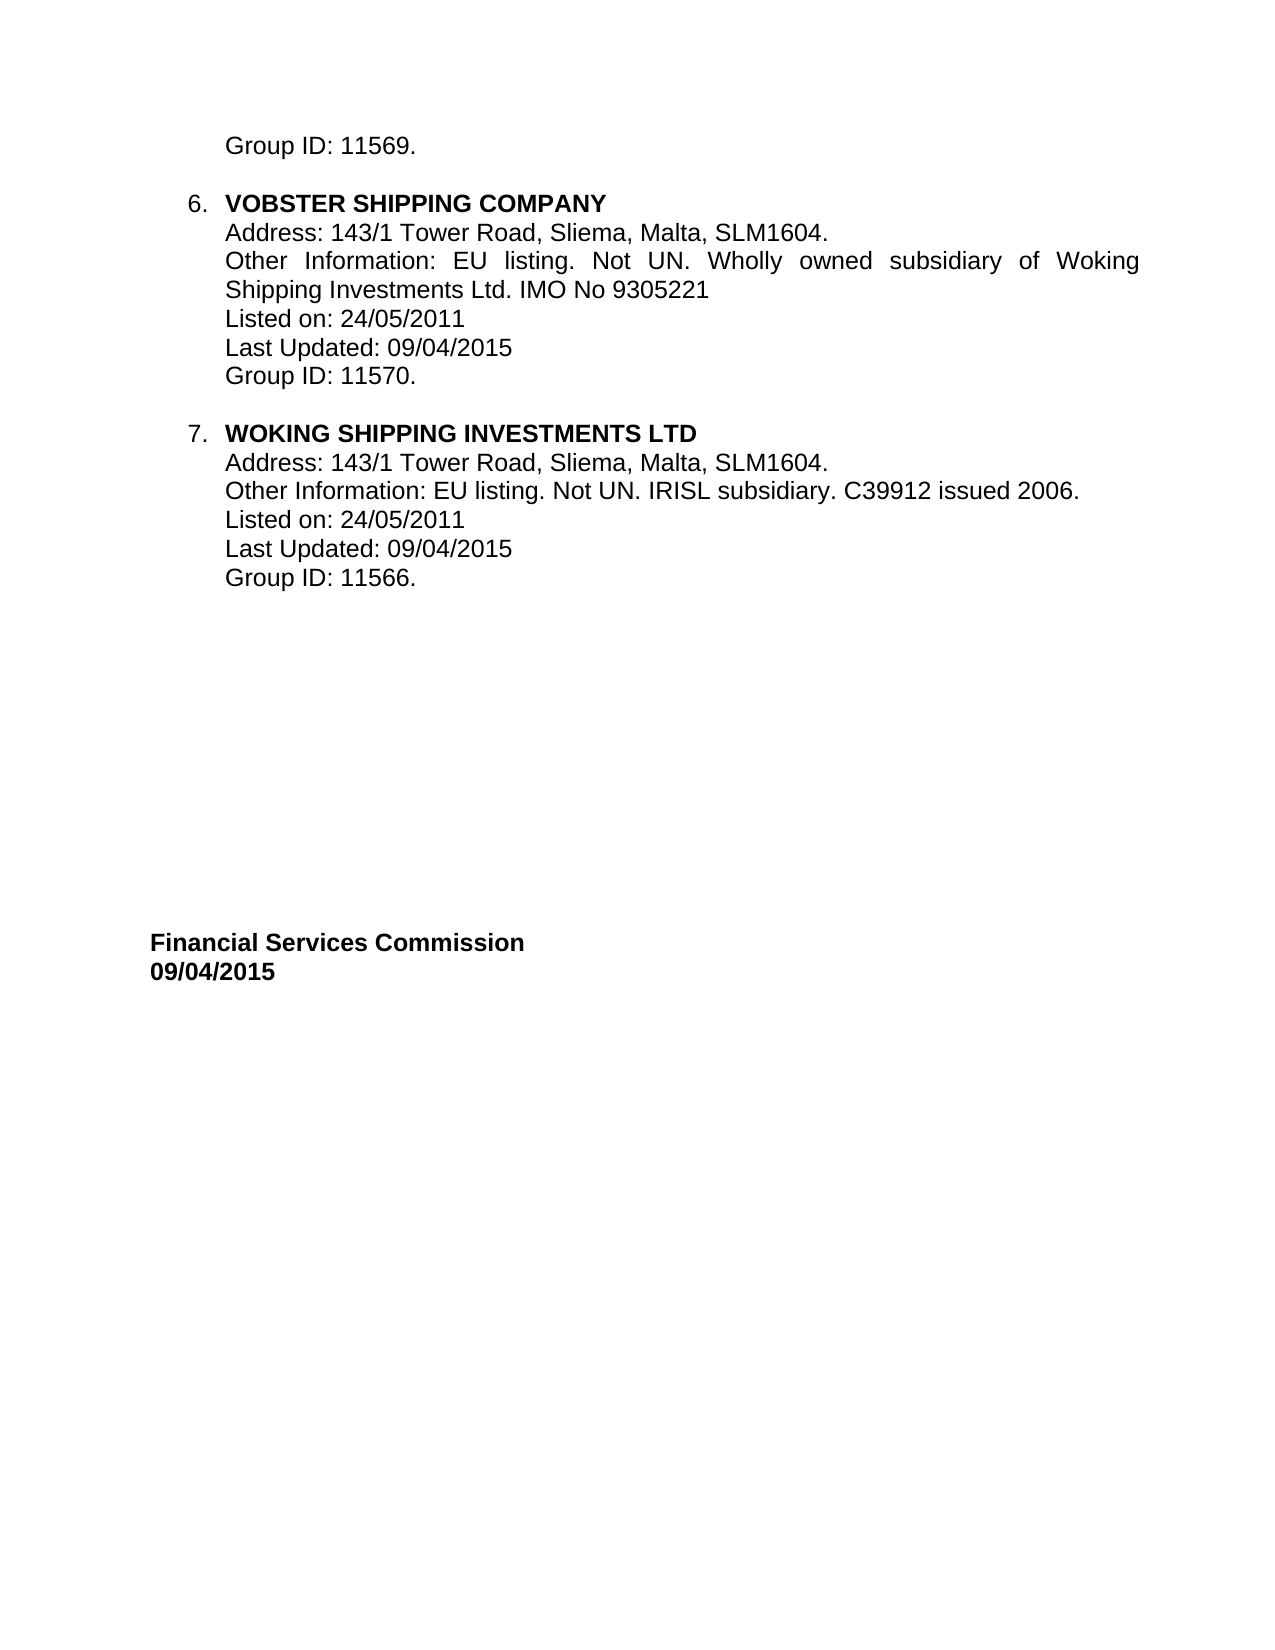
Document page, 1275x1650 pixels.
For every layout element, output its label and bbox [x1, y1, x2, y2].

table_header [139, 131, 1144, 1071]
